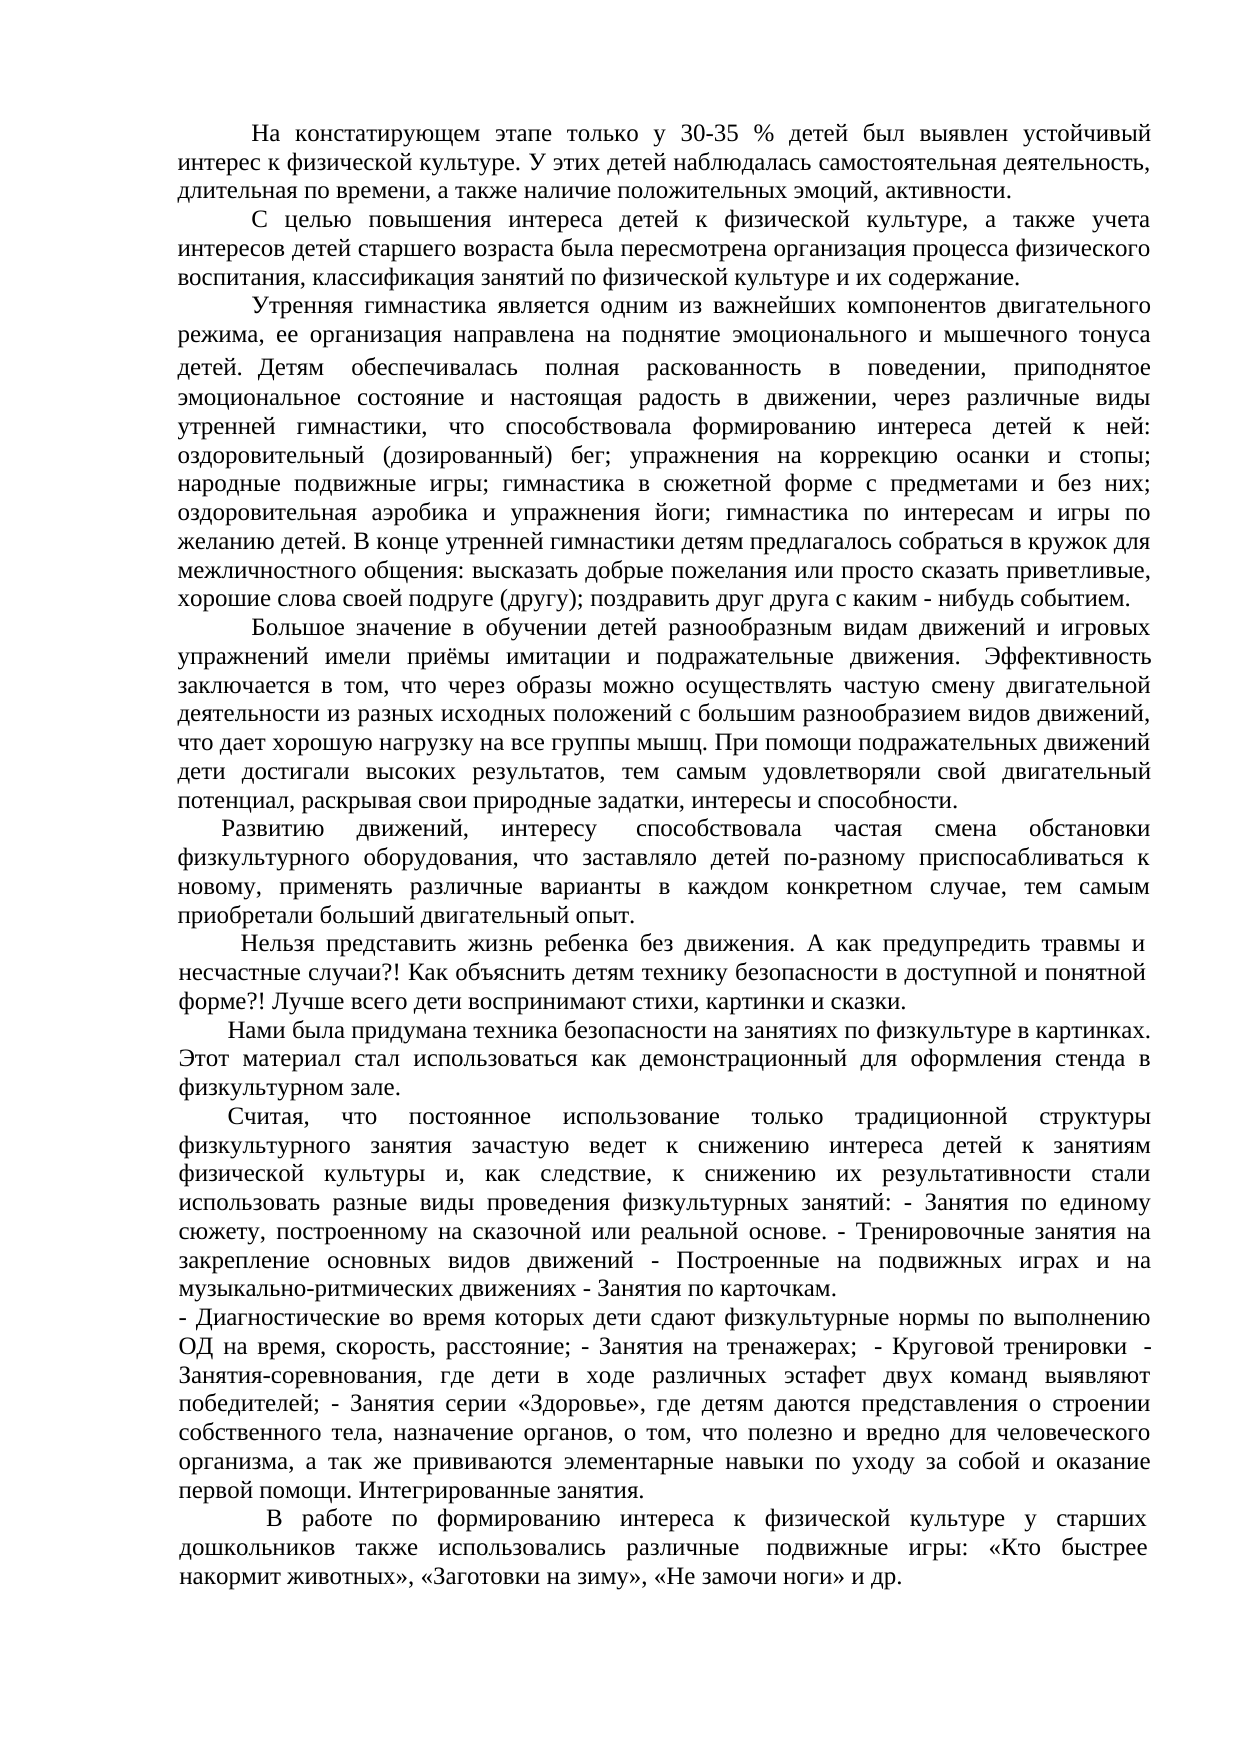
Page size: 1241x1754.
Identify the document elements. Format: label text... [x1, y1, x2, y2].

text Нами была придумана техника безопасности на занятиях по физкультуре в картинках. Этот материал стал использоваться как демонстрационный для оформления стенда в физкультурном зале. [178, 1015, 1152, 1101]
text В работе по формированию интереса к физической культуре у старших дошкольников также использовались различные подвижные игры: «Кто быстрее накормит животных», «Заготовки на зиму», «Не замочи ноги» и др. [179, 1503, 1148, 1590]
text Развитию движений, интересу способствовала частая смена обстановки физкультурного оборудования, что заставляло детей по-разному приспосабливаться к новому, применять различные варианты в каждом конкретном случае, тем самым приобретали больший двигательный опыт. [177, 813, 1151, 928]
text Нельзя представить жизнь ребенка без движения. А как предупредить травмы и несчастные случаи?! Как объяснить детям технику безопасности в доступной и понятной форме?! Лучше всего дети воспринимают стихи, картинки и сказки. [178, 928, 1147, 1015]
text На констатирующем этапе только у 30-35 % детей был выявлен устойчивый интерес к физической культуре. У этих детей наблюдалась самостоятельная деятельность, длительная по времени, а также наличие положительных эмоций, активности. [177, 118, 1152, 204]
text С целью повышения интереса детей к физической культуре, а также учета интересов детей старшего возраста была пересмотрена организация процесса физического воспитания, классификация занятий по физической культуре и их содержание. [177, 204, 1152, 291]
text Считая, что постоянное использование только традиционной структуры физкультурного занятия зачастую ведет к снижению интереса детей к занятиям физической культуры и, как следствие, к снижению их результативности стали использовать разные виды проведения физкультурных занятий: - Занятия по единому сюжету, построенному на сказочной или реальной основе. - Тренировочные занятия на закрепление основных видов движений - Построенные на подвижных играх и на музыкально-ритмических движениях - Занятия по карточкам. [178, 1101, 1152, 1302]
text Большое значение в обучении детей разнообразным видам движений и игровых упражнений имели приёмы имитации и подражательные движения. Эффективность заключается в том, что через образы можно осуществлять частую смену двигательной деятельности из разных исходных положений с большим разнообразием видов движений, что дает хорошую нагрузку на все группы мышц. При помощи подражательных движений дети достигали высоких результатов, тем самым удовлетворяли свой двигательный потенциал, раскрывая свои природные задатки, интересы и способности. [177, 612, 1152, 813]
text - Диагностические во время которых дети сдают физкультурные нормы по выполнению ОД на время, скорость, расстояние; - Занятия на тренажерах; - Круговой тренировки - Занятия-соревнования, где дети в ходе различных эстафет двух команд выявляют победителей; - Занятия серии «Здоровье», где детям даются представления о строении собственного тела, назначение органов, о том, что полезно и вредно для человеческого организма, а так же прививаются элементарные навыки по уходу за собой и оказание первой помощи. Интегрированные занятия. [178, 1302, 1152, 1503]
text Утренняя гимнастика является одним из важнейших компонентов двигательного режима, ее организация направлена на поднятие эмоционального и мышечного тонуса детей. Детям обеспечивалась полная раскованность в поведении, приподнятое эмоциональное состояние и настоящая радость в движении, через различные виды утренней гимнастики, что способствовала формированию интереса детей к ней: оздоровительный (дозированный) бег; упражнения на коррекцию осанки и стопы; народные подвижные игры; гимнастика в сюжетной форме с предметами и без них; оздоровительная аэробика и упражнения йоги; гимнастика по интересам и игры по желанию детей. В конце утренней гимнастики детям предлагалось собраться в кружок для межличностного общения: высказать добрые пожелания или просто сказать приветливые, хорошие слова своей подруге (другу); поздравить друг друга с каким - нибудь событием. [177, 291, 1152, 612]
